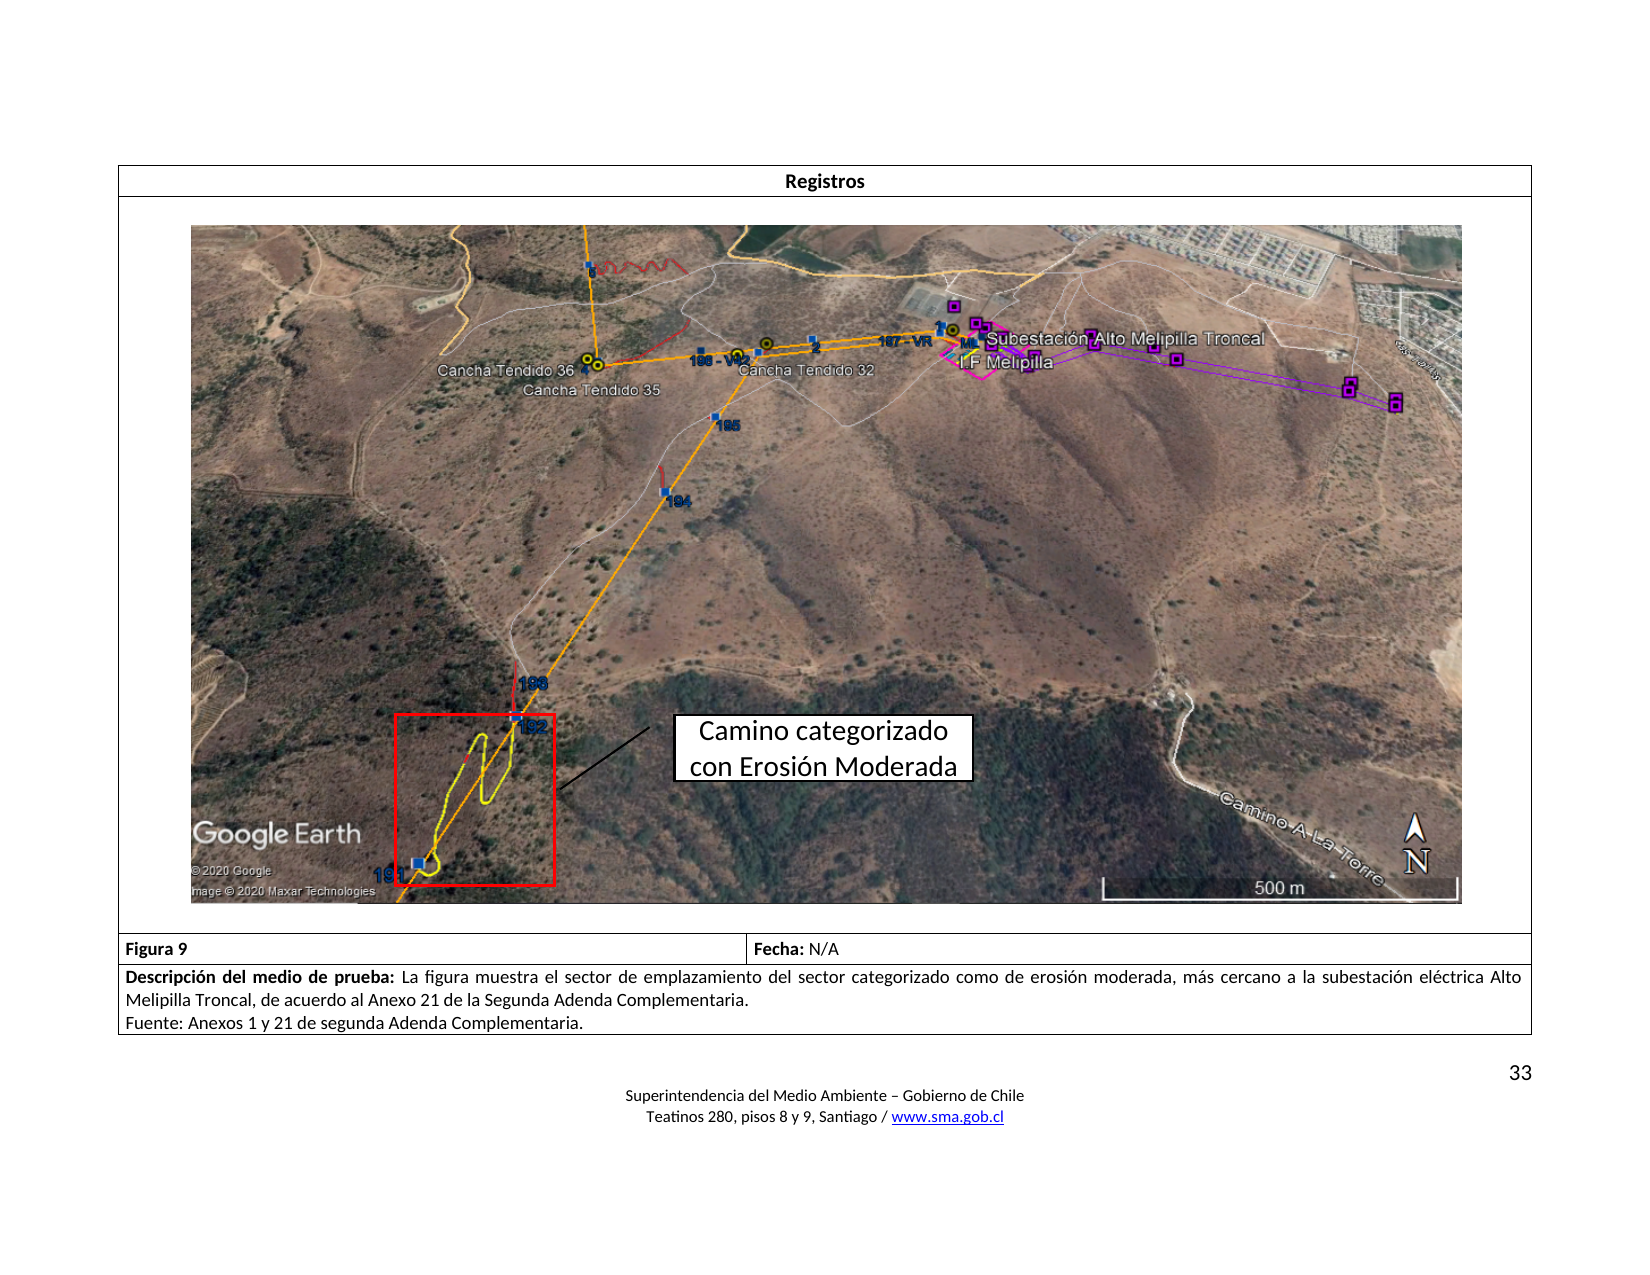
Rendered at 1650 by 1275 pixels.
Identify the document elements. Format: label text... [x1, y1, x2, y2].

table_cell Descripción del medio de prueba: La figura muestra el sector de emplazamiento del sector categorizado como de erosión moderada, más cercano a la subestación eléctrica Alto Melipilla Troncal, de acuerdo al Anexo 21 de la Segunda Adenda Complementaria. Fuente: Anexos 1 y 21 de segunda Adenda Complementaria. [119, 965, 1531, 1034]
table_cell [119, 197, 1531, 933]
table_cell Fecha: N/A [747, 934, 1531, 964]
table_cell Figura 9 [119, 934, 746, 964]
table_header Registros [119, 166, 1531, 196]
picture [191, 225, 1462, 904]
